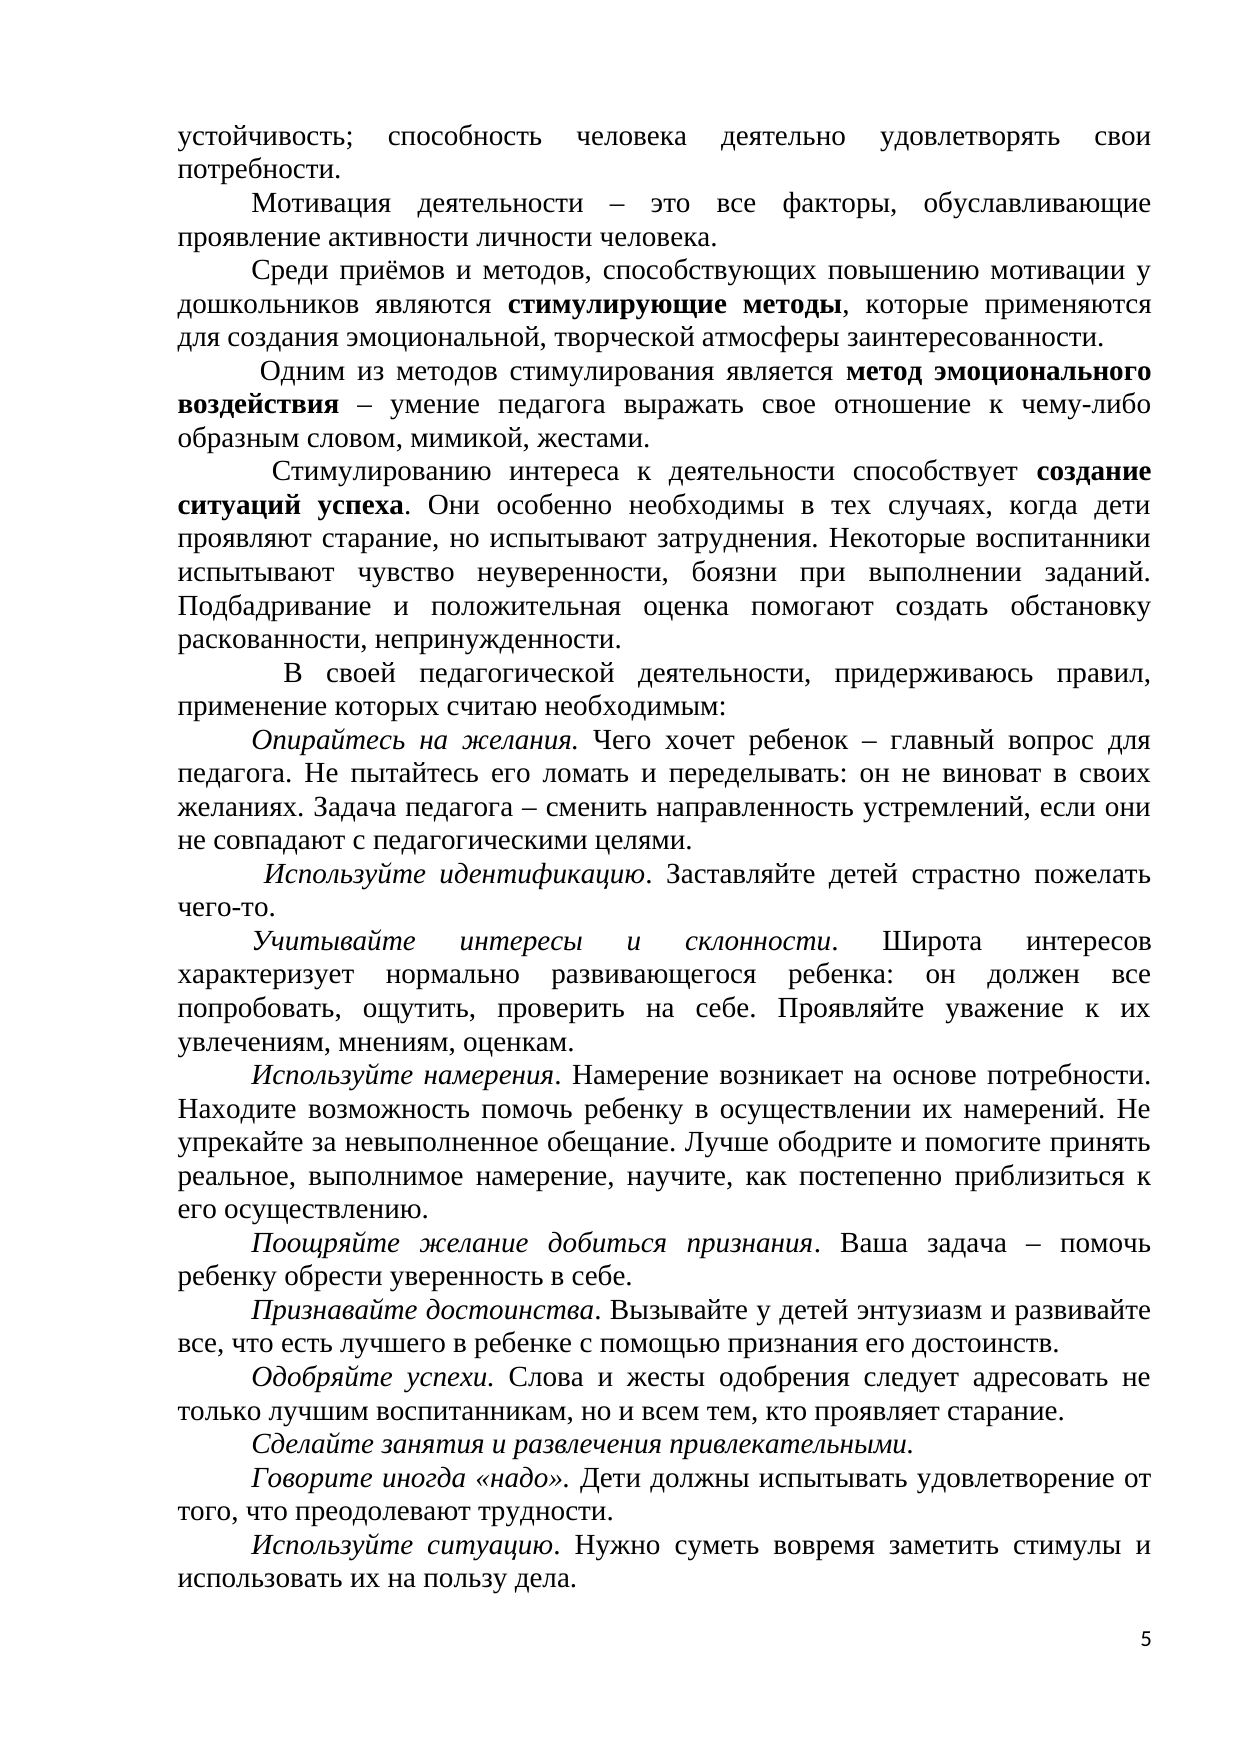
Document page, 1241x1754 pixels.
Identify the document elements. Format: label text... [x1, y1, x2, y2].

text Используйте идентификацию. Заставляйте детей страстно пожелать чего-то. [177, 856, 1152, 923]
text Сделайте занятия и развлечения привлекательными. [177, 1426, 1152, 1460]
text Опирайтесь на желания. Чего хочет ребенок – главный вопрос для педагога. Не пытайтесь его ломать и переделывать: он не виноват в своих желаниях. Задача педагога – сменить направленность устремлений, если они не совпадают с педагогическими целями. [177, 722, 1152, 856]
text Одобряйте успехи. Слова и жесты одобрения следует адресовать не только лучшим воспитанникам, но и всем тем, кто проявляет старание. [177, 1359, 1152, 1426]
text Признавайте достоинства. Вызывайте у детей энтузиазм и развивайте все, что есть лучшего в ребенке с помощью признания его достоинств. [177, 1292, 1152, 1359]
text Поощряйте желание добиться признания. Ваша задача – помочь ребенку обрести уверенность в себе. [177, 1225, 1152, 1292]
text Используйте намерения. Намерение возникает на основе потребности. Находите возможность помочь ребенку в осуществлении их намерений. Не упрекайте за невыполненное обещание. Лучше ободрите и помогите принять реальное, выполнимое намерение, научите, как постепенно приблизиться к его осуществлению. [177, 1057, 1152, 1225]
text Одним из методов стимулирования является метод эмоционального воздействия – умение педагога выражать свое отношение к чему-либо образным словом, мимикой, жестами. [177, 353, 1152, 453]
text Среди приёмов и методов, способствующих повышению мотивации у дошкольников являются стимулирующие методы, которые применяются для создания эмоциональной, творческой атмосферы заинтересованности. [177, 252, 1152, 353]
text Говорите иногда «надо». Дети должны испытывать удовлетворение от того, что преодолевают трудности. [177, 1460, 1152, 1527]
text Мотивация деятельности – это все факторы, обуславливающие проявление активности личности человека. [177, 185, 1152, 252]
text Учитывайте интересы и склонности. Широта интересов характеризует нормально развивающегося ребенка: он должен все попробовать, ощутить, проверить на себе. Проявляйте уважение к их увлечениям, мнениям, оценкам. [177, 923, 1152, 1057]
text В своей педагогической деятельности, придерживаюсь правил, применение которых считаю необходимым: [177, 655, 1152, 722]
text Используйте ситуацию. Нужно суметь вовремя заметить стимулы и использовать их на пользу дела. [177, 1527, 1152, 1594]
text Стимулированию интереса к деятельности способствует создание ситуаций успеха. Они особенно необходимы в тех случаях, когда дети проявляют старание, но испытывают затруднения. Некоторые воспитанники испытывают чувство неуверенности, боязни при выполнении заданий. Подбадривание и положительная оценка помогают создать обстановку раскованности, непринужденности. [177, 453, 1152, 655]
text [177, 118, 1152, 185]
